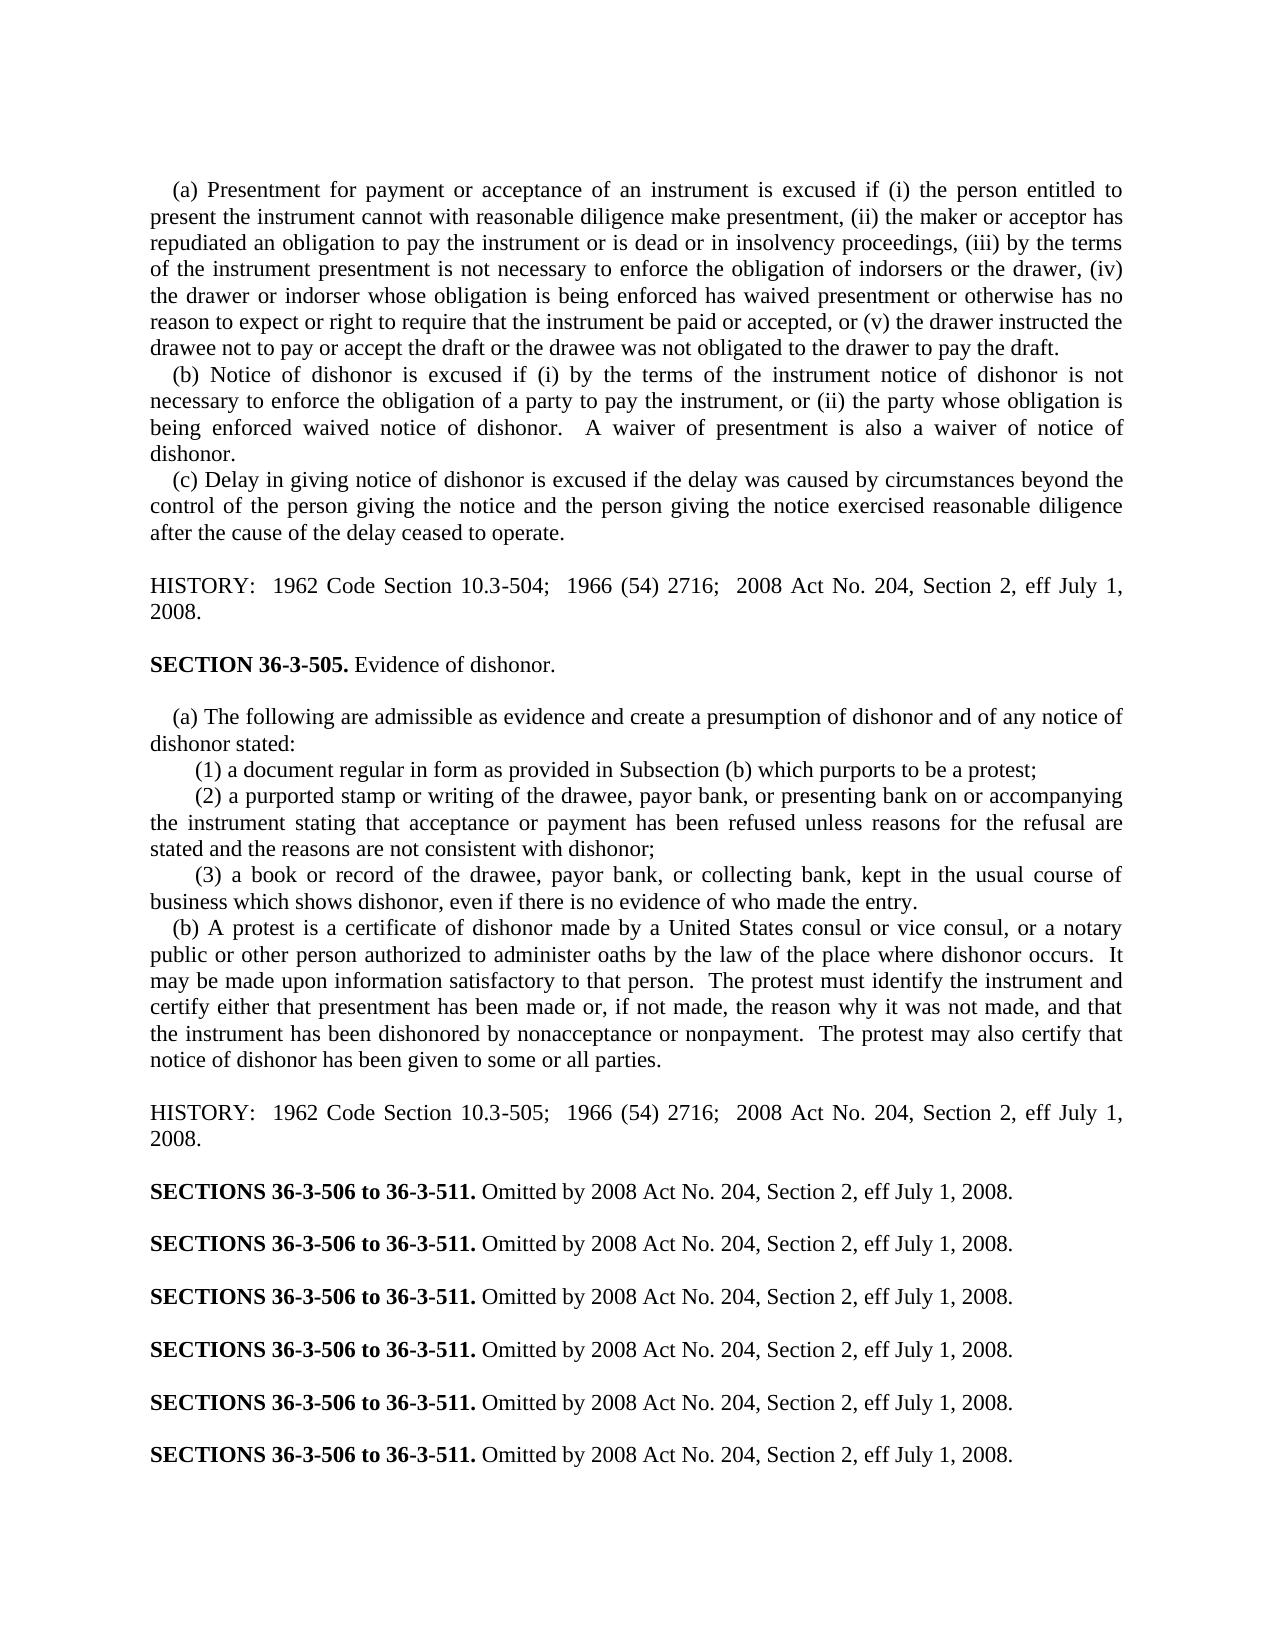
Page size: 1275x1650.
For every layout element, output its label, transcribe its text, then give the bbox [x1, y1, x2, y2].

text (c) Delay in giving notice of dishonor is excused if the delay was caused by circumstances beyond the control of the person giving the notice and the person giving the notice exercised reasonable diligence after the cause of the delay ceased to operate. [150, 466, 1125, 545]
text (2) a purported stamp or writing of the drawee, payor bank, or presenting bank on or accompanying the instrument stating that acceptance or payment has been refused unless reasons for the refusal are stated and the reasons are not consistent with dishonor; [150, 782, 1125, 862]
text SECTIONS 36-3-506 to 36-3-511. Omitted by 2008 Act No. 204, Section 2, eff July 1, 2008. [150, 1336, 1125, 1362]
text SECTIONS 36-3-506 to 36-3-511. Omitted by 2008 Act No. 204, Section 2, eff July 1, 2008. [150, 1178, 1125, 1204]
text SECTIONS 36-3-506 to 36-3-511. Omitted by 2008 Act No. 204, Section 2, eff July 1, 2008. [150, 1389, 1125, 1415]
text HISTORY: 1962 Code Section 10.3-504; 1966 (54) 2716; 2008 Act No. 204, Section 2, eff July 1, 2008. [150, 572, 1125, 624]
text SECTIONS 36-3-506 to 36-3-511. Omitted by 2008 Act No. 204, Section 2, eff July 1, 2008. [150, 1231, 1125, 1257]
text SECTION 36-3-505. Evidence of dishonor. [150, 651, 1125, 677]
text (1) a document regular in form as provided in Subsection (b) which purports to be a protest; [150, 756, 1125, 782]
text (3) a book or record of the drawee, payor bank, or collecting bank, kept in the usual course of business which shows dishonor, even if there is no evidence of who made the entry. [150, 862, 1125, 914]
text (b) A protest is a certificate of dishonor made by a United States consul or vice consul, or a notary public or other person authorized to administer oaths by the law of the place where dishonor occurs. It may be made upon information satisfactory to that person. The protest must identify the instrument and certify either that presentment has been made or, if not made, the reason why it was not made, and that the instrument has been dishonored by nonacceptance or nonpayment. The protest may also certify that notice of dishonor has been given to some or all parties. [150, 914, 1125, 1072]
text (a) Presentment for payment or acceptance of an instrument is excused if (i) the person entitled to present the instrument cannot with reasonable diligence make presentment, (ii) the maker or acceptor has repudiated an obligation to pay the instrument or is dead or in insolvency proceedings, (iii) by the terms of the instrument presentment is not necessary to enforce the obligation of indorsers or the drawer, (iv) the drawer or indorser whose obligation is being enforced has waived presentment or otherwise has no reason to expect or right to require that the instrument be paid or accepted, or (v) the drawer instructed the drawee not to pay or accept the draft or the drawee was not obligated to the drawer to pay the draft. [150, 176, 1125, 361]
text HISTORY: 1962 Code Section 10.3-505; 1966 (54) 2716; 2008 Act No. 204, Section 2, eff July 1, 2008. [150, 1099, 1125, 1151]
text (b) Notice of dishonor is excused if (i) by the terms of the instrument notice of dishonor is not necessary to enforce the obligation of a party to pay the instrument, or (ii) the party whose obligation is being enforced waived notice of dishonor. A waiver of presentment is also a waiver of notice of dishonor. [150, 361, 1125, 466]
text SECTIONS 36-3-506 to 36-3-511. Omitted by 2008 Act No. 204, Section 2, eff July 1, 2008. [150, 1283, 1125, 1309]
text (a) The following are admissible as evidence and create a presumption of dishonor and of any notice of dishonor stated: [150, 703, 1125, 756]
text SECTIONS 36-3-506 to 36-3-511. Omitted by 2008 Act No. 204, Section 2, eff July 1, 2008. [150, 1441, 1125, 1468]
